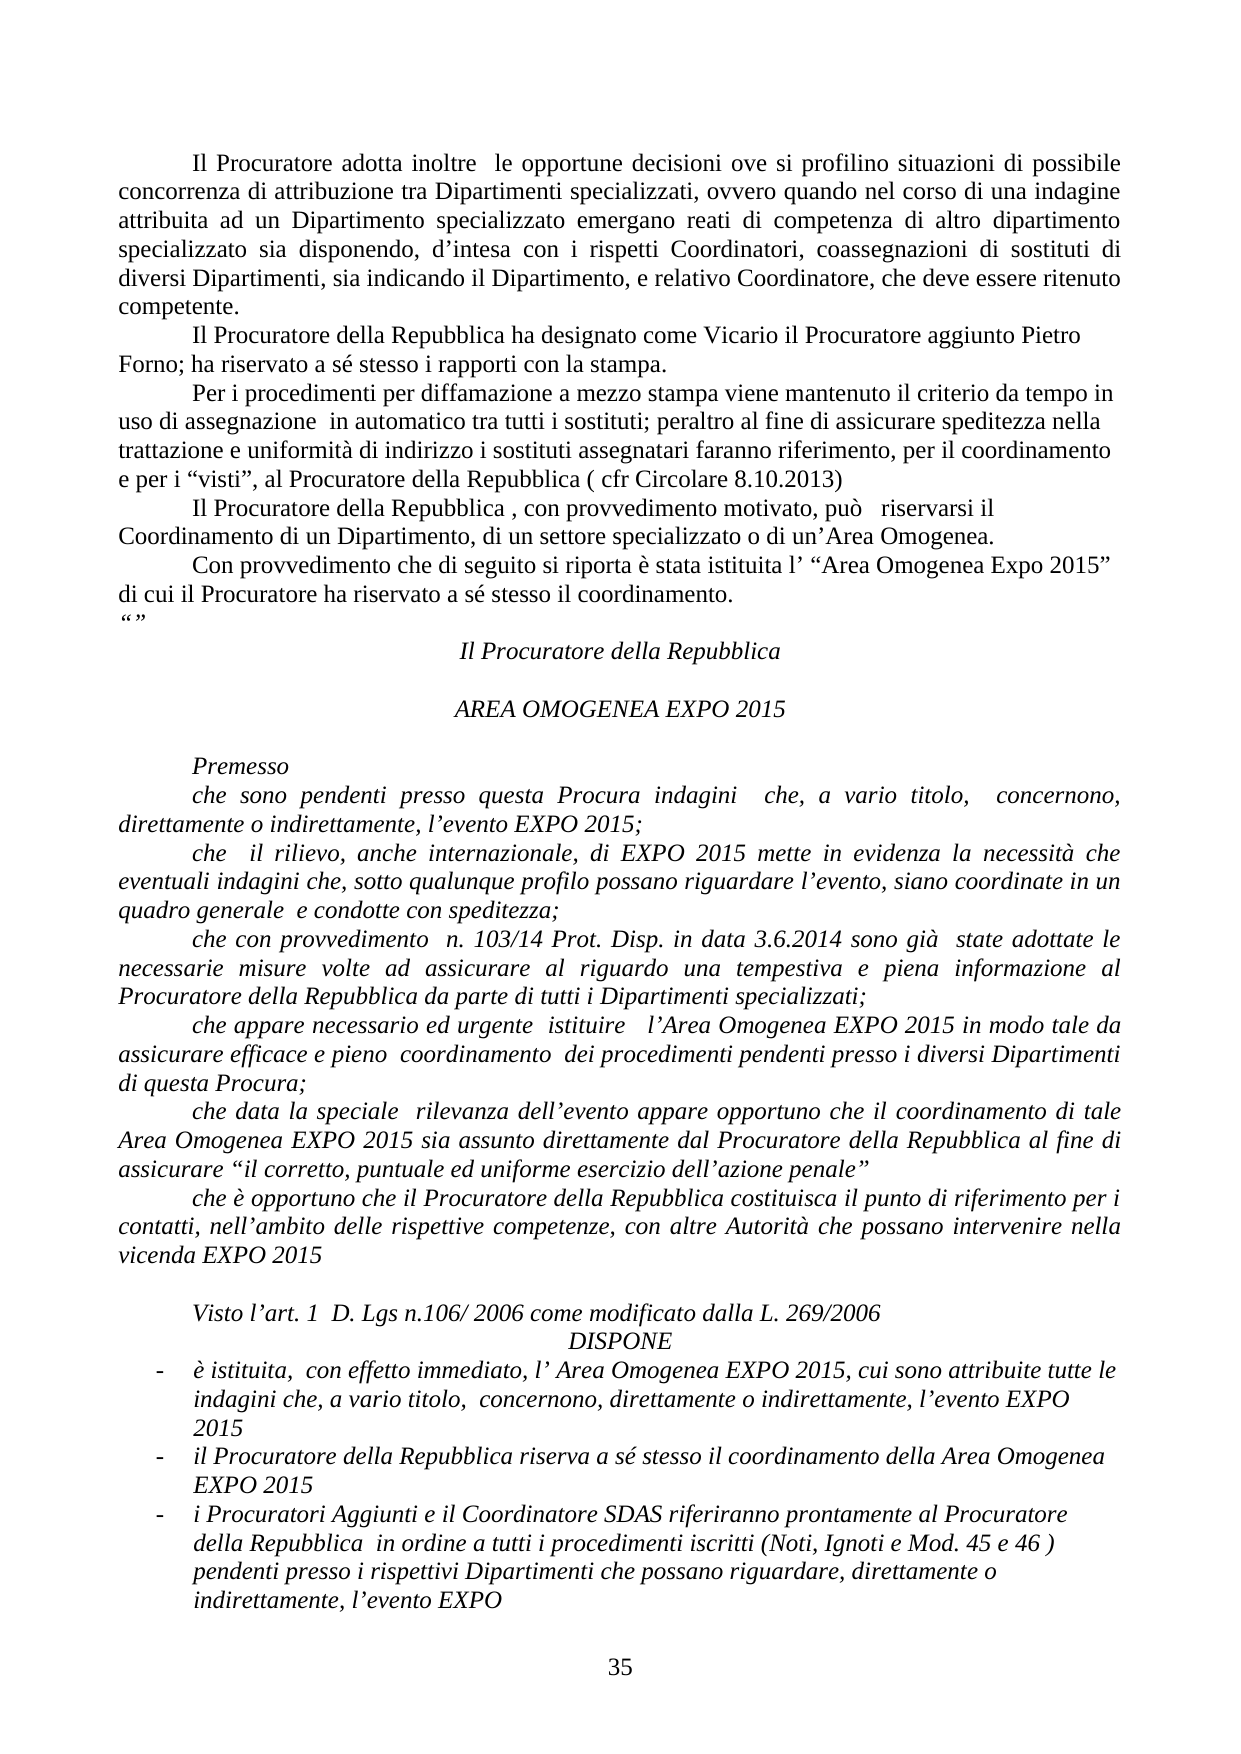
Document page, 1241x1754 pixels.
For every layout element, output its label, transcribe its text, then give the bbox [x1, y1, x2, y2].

text AREA OMOGENEA EXPO 2015 [118, 694, 1122, 723]
text Il Procuratore della Repubblica [118, 636, 1122, 665]
list il Procuratore della Repubblica riserva a sé stesso il coordinamento della Area Omogenea EXPO 2015 [156, 1441, 1122, 1499]
list i Procuratori Aggiunti e il Coordinatore SDAS riferiranno prontamente al Procuratore della Repubblica in ordine a tutti i procedimenti iscritti (Noti, Ignoti e Mod. 45 e 46 ) pendenti presso i rispettivi Dipartimenti che possano riguardare, direttamente o indirettamente, l’evento EXPO [156, 1499, 1122, 1614]
text Con provvedimento che di seguito si riporta è stata istituita l’ “Area Omogenea Expo 2015” di cui il Procuratore ha riservato a sé stesso il coordinamento. [118, 550, 1122, 608]
text Visto l’art. 1 D. Lgs n.106/ 2006 come modificato dalla L. 269/2006 [118, 1298, 1122, 1326]
text DISPONE [118, 1326, 1122, 1355]
text Il Procuratore della Repubblica ha designato come Vicario il Procuratore aggiunto Pietro Forno; ha riservato a sé stesso i rapporti con la stampa. [118, 320, 1122, 378]
list è istituita, con effetto immediato, l’ Area Omogenea EXPO 2015, cui sono attribuite tutte le indagini che, a vario titolo, concernono, direttamente o indirettamente, l’evento EXPO 2015 [156, 1355, 1122, 1441]
text “” [118, 608, 1122, 636]
text che data la speciale rilevanza dell’evento appare opportuno che il coordinamento di tale Area Omogenea EXPO 2015 sia assunto direttamente dal Procuratore della Repubblica al fine di assicurare “il corretto, puntuale ed uniforme esercizio dell’azione penale” [118, 1096, 1122, 1183]
text Per i procedimenti per diffamazione a mezzo stampa viene mantenuto il criterio da tempo in uso di assegnazione in automatico tra tutti i sostituti; peraltro al fine di assicurare speditezza nella trattazione e uniformità di indirizzo i sostituti assegnatari faranno riferimento, per il coordinamento e per i “visti”, al Procuratore della Repubblica ( cfr Circolare 8.10.2013) [118, 378, 1122, 493]
text che con provvedimento n. 103/14 Prot. Disp. in data 3.6.2014 sono già state adottate le necessarie misure volte ad assicurare al riguardo una tempestiva e piena informazione al Procuratore della Repubblica da parte di tutti i Dipartimenti specializzati; [118, 924, 1122, 1010]
text Il Procuratore della Repubblica , con provvedimento motivato, può riservarsi il Coordinamento di un Dipartimento, di un settore specializzato o di un’Area Omogenea. [118, 493, 1122, 550]
text Il Procuratore adotta inoltre le opportune decisioni ove si profilino situazioni di possibile concorrenza di attribuzione tra Dipartimenti specializzati, ovvero quando nel corso di una indagine attribuita ad un Dipartimento specializzato emergano reati di competenza di altro dipartimento specializzato sia disponendo, d’intesa con i rispetti Coordinatori, coassegnazioni di sostituti di diversi Dipartimenti, sia indicando il Dipartimento, e relativo Coordinatore, che deve essere ritenuto competente. [118, 148, 1122, 320]
text che appare necessario ed urgente istituire l’Area Omogenea EXPO 2015 in modo tale da assicurare efficace e pieno coordinamento dei procedimenti pendenti presso i diversi Dipartimenti di questa Procura; [118, 1010, 1122, 1096]
text Premesso [118, 751, 1122, 780]
text che è opportuno che il Procuratore della Repubblica costituisca il punto di riferimento per i contatti, nell’ambito delle rispettive competenze, con altre Autorità che possano intervenire nella vicenda EXPO 2015 [118, 1183, 1122, 1269]
text che sono pendenti presso questa Procura indagini che, a vario titolo, concernono, direttamente o indirettamente, l’evento EXPO 2015; [118, 780, 1122, 838]
text che il rilievo, anche internazionale, di EXPO 2015 mette in evidenza la necessità che eventuali indagini che, sotto qualunque profilo possano riguardare l’evento, siano coordinate in un quadro generale e condotte con speditezza; [118, 838, 1122, 924]
